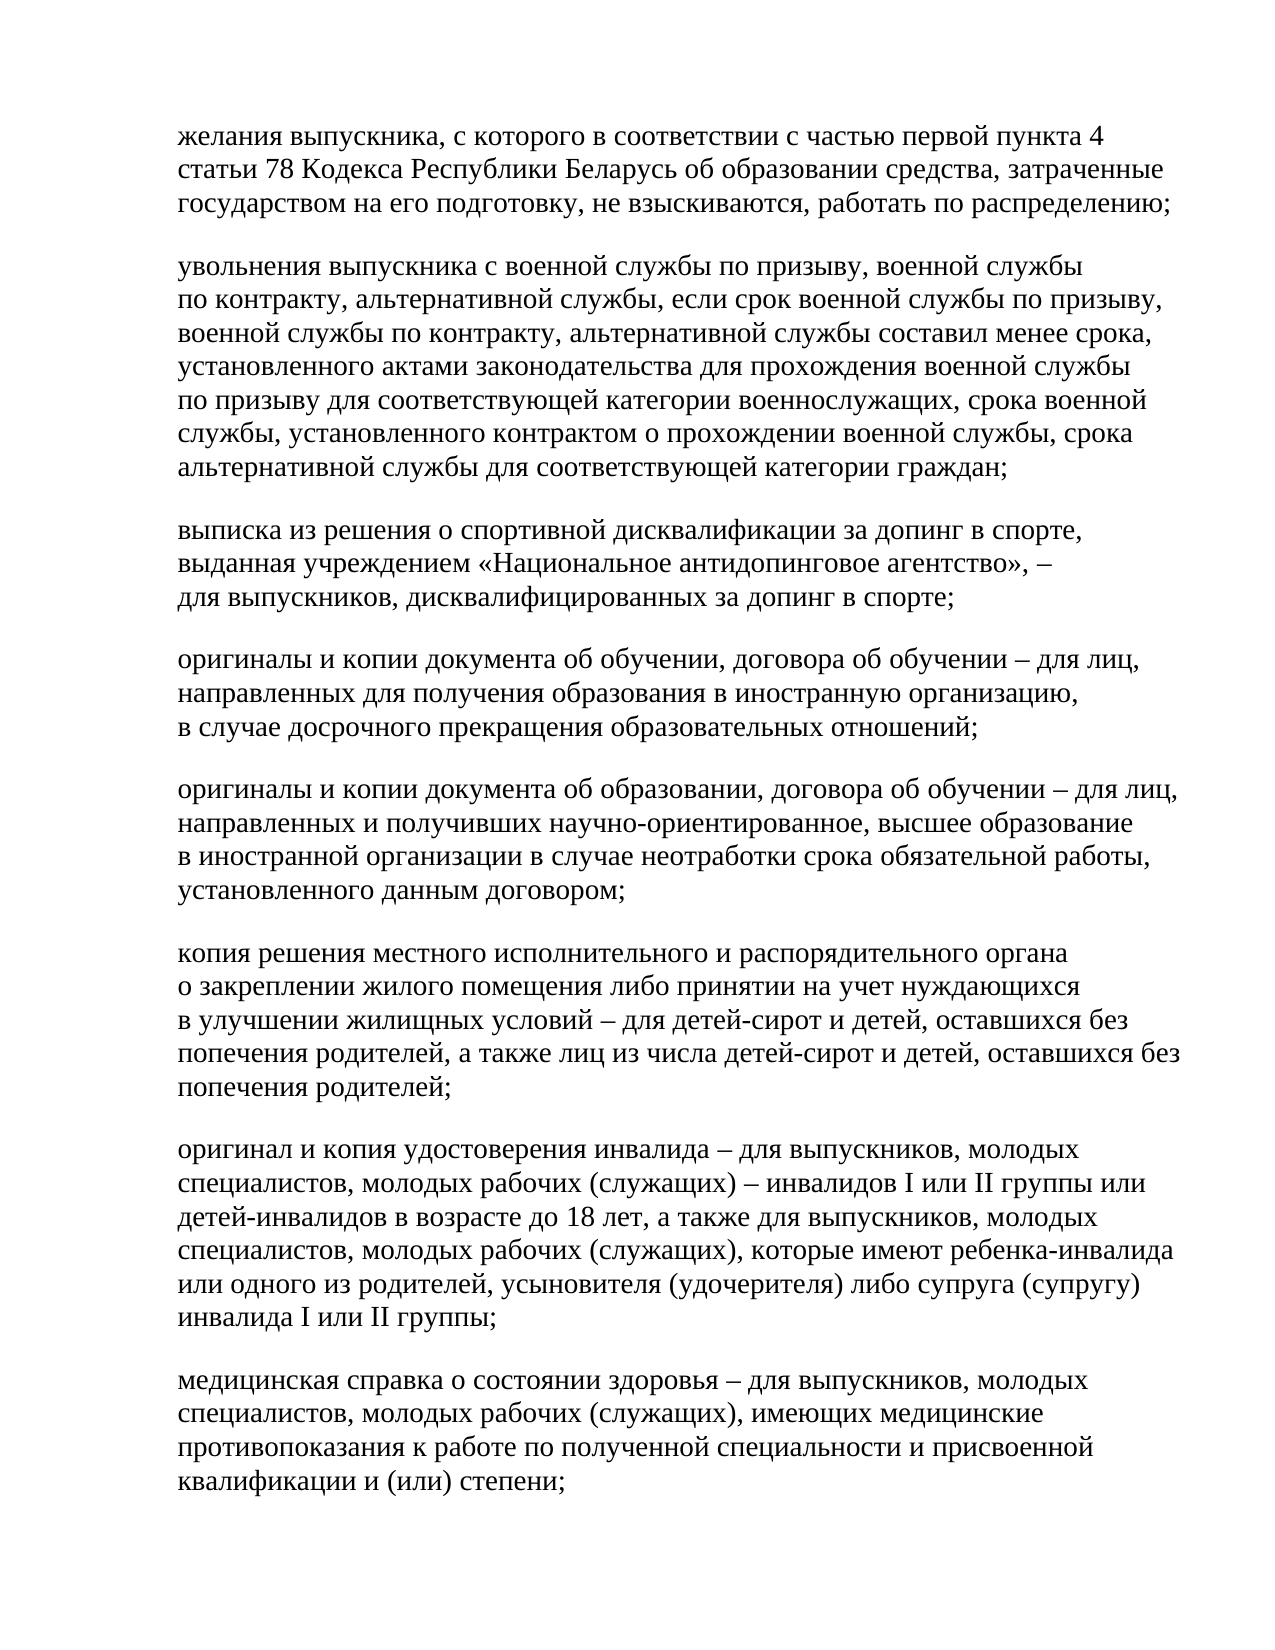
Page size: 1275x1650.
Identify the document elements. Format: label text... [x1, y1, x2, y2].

text выписка из решения о спортивной дисквалификации за допинг в спорте, выданная учреждением «Национальное антидопинговое агентство», – для выпускников, дисквалифицированных за допинг в спорте; [177, 512, 1186, 612]
text оригиналы и копии документа об образовании, договора об обучении – для лиц, направленных и получивших научно-ориентированное, высшее образование в иностранной организации в случае неотработки срока обязательной работы, установленного данным договором; [177, 771, 1186, 906]
text увольнения выпускника с военной службы по призыву, военной службы по контракту, альтернативной службы, если срок военной службы по призыву, военной службы по контракту, альтернативной службы составил менее срока, установленного актами законодательства для прохождения военной службы по призыву для соответствующей категории военнослужащих, срока военной службы, установленного контрактом о прохождении военной службы, срока альтернативной службы для соответствующей категории граждан; [177, 248, 1186, 483]
text копия решения местного исполнительного и распорядительного органа о закреплении жилого помещения либо принятии на учет нуждающихся в улучшении жилищных условий – для детей-сирот и детей, оставшихся без попечения родителей, а также лиц из числа детей-сирот и детей, оставшихся без попечения родителей; [177, 935, 1186, 1102]
text оригинал и копия удостоверения инвалида – для выпускников, молодых специалистов, молодых рабочих (служащих) – инвалидов I или II группы или детей-инвалидов в возрасте до 18 лет, а также для выпускников, молодых специалистов, молодых рабочих (служащих), которые имеют ребенка-инвалида или одного из родителей, усыновителя (удочерителя) либо супруга (супругу) инвалида I или II группы; [177, 1132, 1186, 1333]
text медицинская справка о состоянии здоровья – для выпускников, молодых специалистов, молодых рабочих (служащих), имеющих медицинские противопоказания к работе по полученной специальности и присвоенной квалификации и (или) степени; [177, 1362, 1186, 1496]
text желания выпускника, с которого в соответствии с частью первой пункта 4 статьи 78 Кодекса Республики Беларусь об образовании средства, затраченные государством на его подготовку, не взыскиваются, работать по распределению; [177, 118, 1186, 219]
text оригиналы и копии документа об обучении, договора об обучении – для лиц, направленных для получения образования в иностранную организацию, в случае досрочного прекращения образовательных отношений; [177, 642, 1186, 742]
